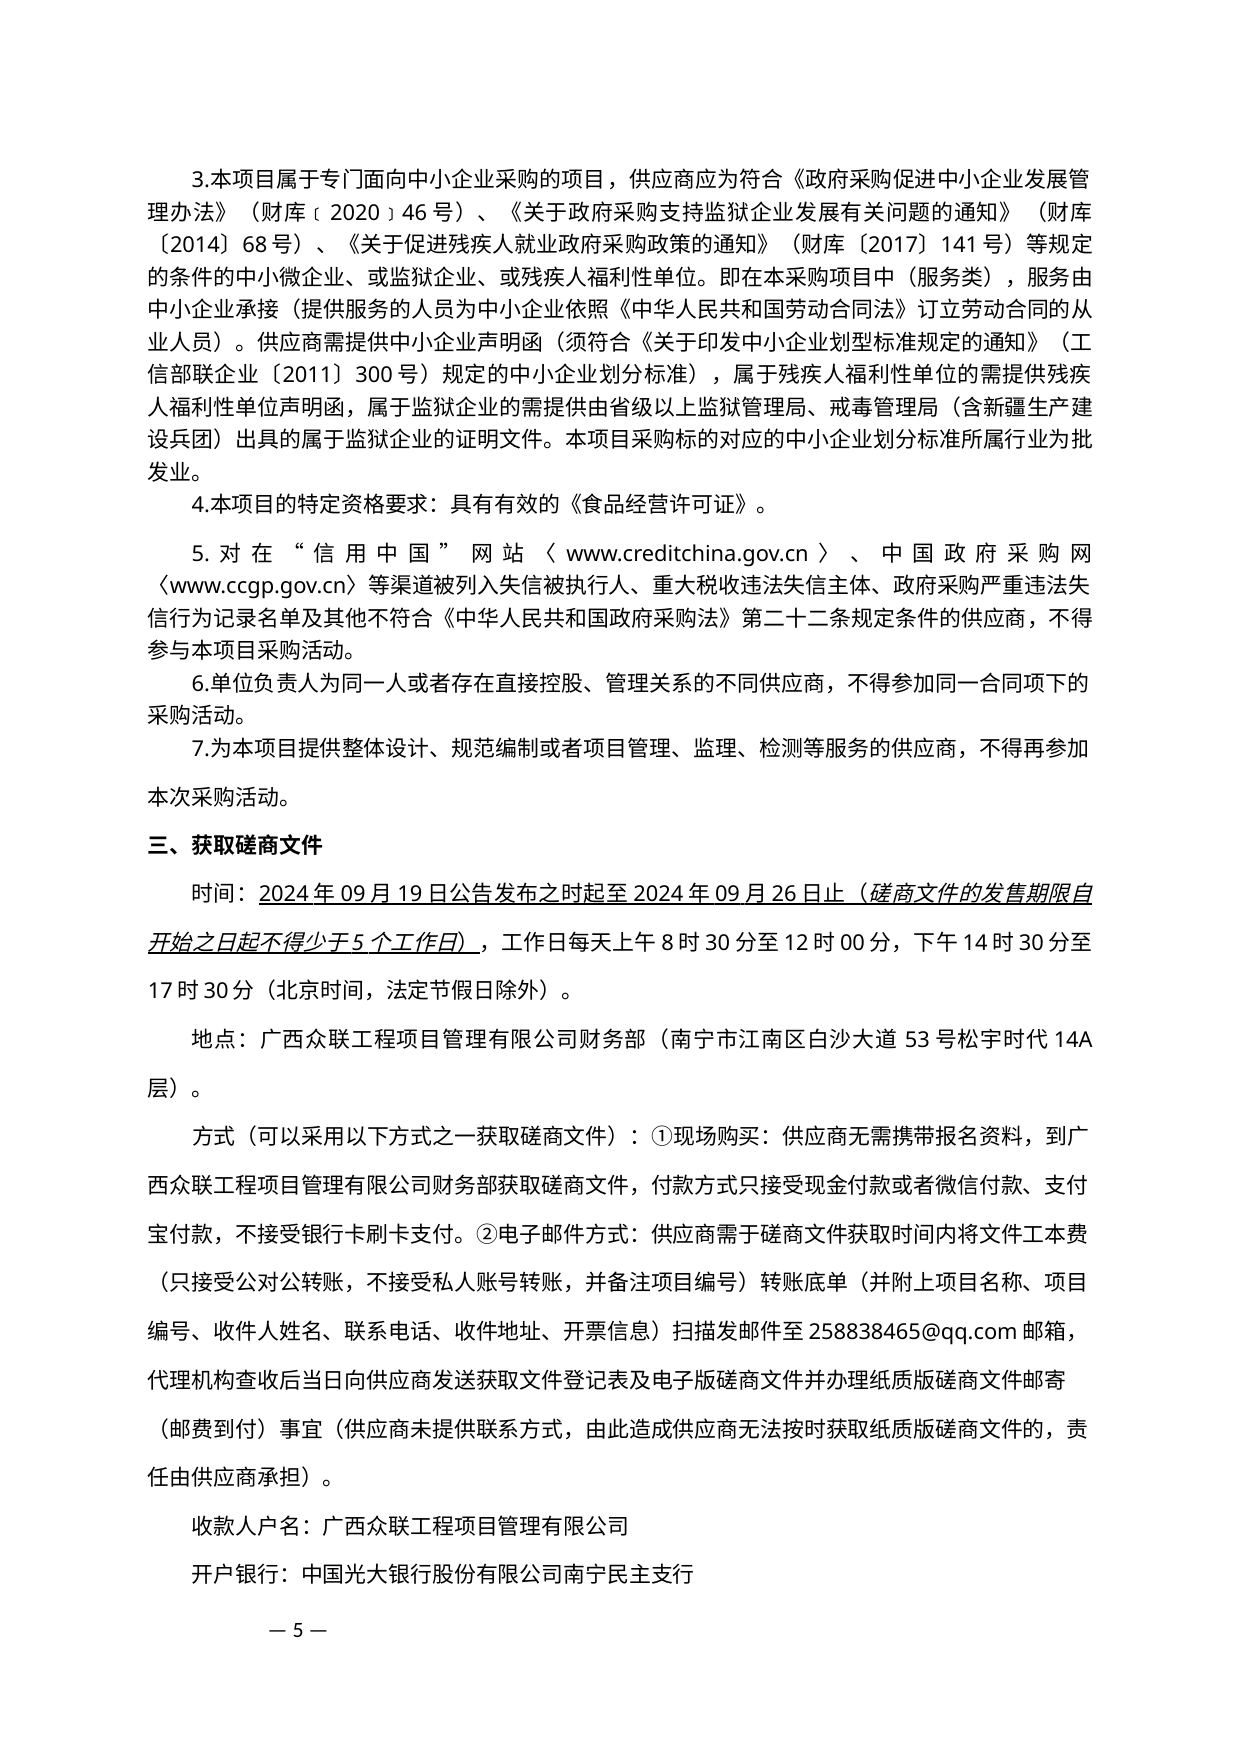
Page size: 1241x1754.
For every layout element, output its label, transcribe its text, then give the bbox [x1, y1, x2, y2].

text 方式（可以采用以下方式之一获取磋商文件）：①现场购买：供应商无需携带报名资料，到广西众联工程项目管理有限公司财务部获取磋商文件，付款方式只接受现金付款或者微信付款、支付宝付款，不接受银行卡刷卡支付。②电子邮件方式：供应商需于磋商文件获取时间内将文件工本费（只接受公对公转账，不接受私人账号转账，并备注项目编号）转账底单（并附上项目名称、项目编号、收件人姓名、联系电话、收件地址、开票信息）扫描发邮件至258838465@qq.com邮箱，代理机构查收后当日向供应商发送获取文件登记表及电子版磋商文件并办理纸质版磋商文件邮寄（邮费到付）事宜（供应商未提供联系方式，由此造成供应商无法按时获取纸质版磋商文件的，责任由供应商承担）。 [148, 1119, 1093, 1492]
text 三、获取磋商文件 [148, 827, 1093, 860]
text 时间：2024年09月19日公告发布之时起至2024年09月26日止（磋商文件的发售期限自开始之日起不得少于5个工作日），工作日每天上午8时30分至12时00分，下午14时30分至17时30分（北京时间，法定节假日除外）。 [148, 876, 1093, 1006]
text 6.单位负责人为同一人或者存在直接控股、管理关系的不同供应商，不得参加同一合同项下的采购活动。 [148, 665, 1093, 730]
text 地点：广西众联工程项目管理有限公司财务部（南宁市江南区白沙大道53号松宇时代14A层）。 [148, 1022, 1093, 1103]
text 5.对在“信用中国”网站〈www.creditchina.gov.cn〉、中国政府采购网〈www.ccgp.gov.cn〉等渠道被列入失信被执行人、重大税收违法失信主体、政府采购严重违法失信行为记录名单及其他不符合《中华人民共和国政府采购法》第二十二条规定条件的供应商，不得参与本项目采购活动。 [148, 535, 1093, 665]
list 4.本项目的特定资格要求：具有有效的《食品经营许可证》。 [148, 487, 1093, 519]
text 7.为本项目提供整体设计、规范编制或者项目管理、监理、检测等服务的供应商，不得再参加本次采购活动。 [148, 730, 1093, 812]
text 开户银行：中国光大银行股份有限公司南宁民主支行 [148, 1557, 1093, 1589]
list 3.本项目属于专门面向中小企业采购的项目，供应商应为符合《政府采购促进中小企业发展管理办法》（财库﹝2020﹞46号）、《关于政府采购支持监狱企业发展有关问题的通知》（财库〔2014〕68号）、《关于促进残疾人就业政府采购政策的通知》（财库〔2017〕141号）等规定的条件的中小微企业、或监狱企业、或残疾人福利性单位。即在本采购项目中（服务类），服务由中小企业承接（提供服务的人员为中小企业依照《中华人民共和国劳动合同法》订立劳动合同的从业人员）。供应商需提供中小企业声明函（须符合《关于印发中小企业划型标准规定的通知》（工信部联企业〔2011〕300号）规定的中小企业划分标准），属于残疾人福利性单位的需提供残疾人福利性单位声明函，属于监狱企业的需提供由省级以上监狱管理局、戒毒管理局（含新疆生产建设兵团）出具的属于监狱企业的证明文件。本项目采购标的对应的中小企业划分标准所属行业为批发业。 [148, 162, 1093, 487]
text 收款人户名：广西众联工程项目管理有限公司 [148, 1508, 1093, 1541]
